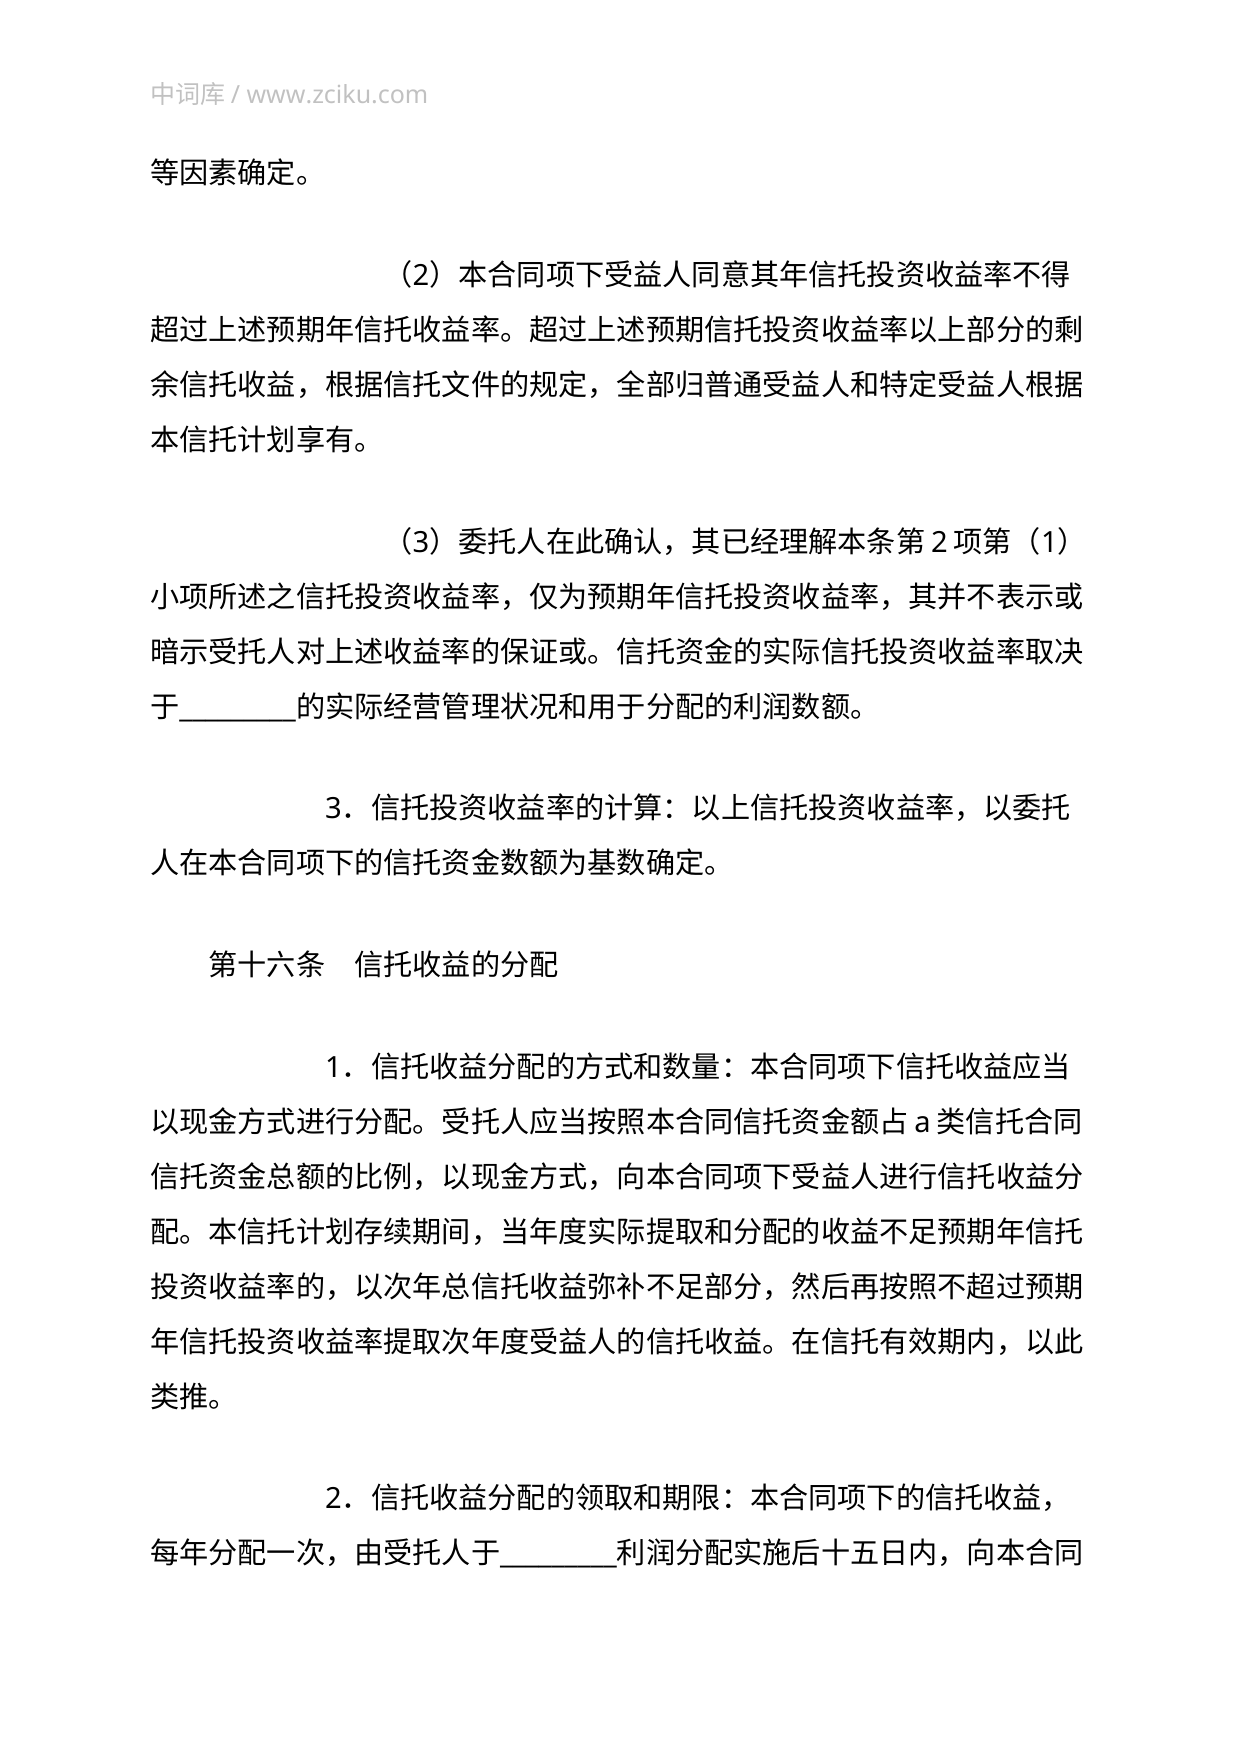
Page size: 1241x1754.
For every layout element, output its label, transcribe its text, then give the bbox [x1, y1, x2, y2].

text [150, 1475, 1090, 1572]
text （3）委托人在此确认，其已经理解本条第2项第（1）小项所述之信托投资收益率，仅为预期年信托投资收益率，其并不表示或暗示受托人对上述收益率的保证或。信托资金的实际信托投资收益率取决于_________的实际经营管理状况和用于分配的利润数额。 [150, 518, 1090, 726]
text 第十六条 信托收益的分配 [150, 942, 1090, 984]
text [150, 150, 1090, 192]
text 3．信托投资收益率的计算：以上信托投资收益率，以委托人在本合同项下的信托资金数额为基数确定。 [150, 785, 1090, 882]
text （2）本合同项下受益人同意其年信托投资收益率不得超过上述预期年信托收益率。超过上述预期信托投资收益率以上部分的剩余信托收益，根据信托文件的规定，全部归普通受益人和特定受益人根据本信托计划享有。 [150, 252, 1090, 459]
text 1．信托收益分配的方式和数量：本合同项下信托收益应当以现金方式进行分配。受托人应当按照本合同信托资金额占a类信托合同信托资金总额的比例，以现金方式，向本合同项下受益人进行信托收益分配。本信托计划存续期间，当年度实际提取和分配的收益不足预期年信托投资收益率的，以次年总信托收益弥补不足部分，然后再按照不超过预期年信托投资收益率提取次年度受益人的信托收益。在信托有效期内，以此类推。 [150, 1044, 1090, 1416]
